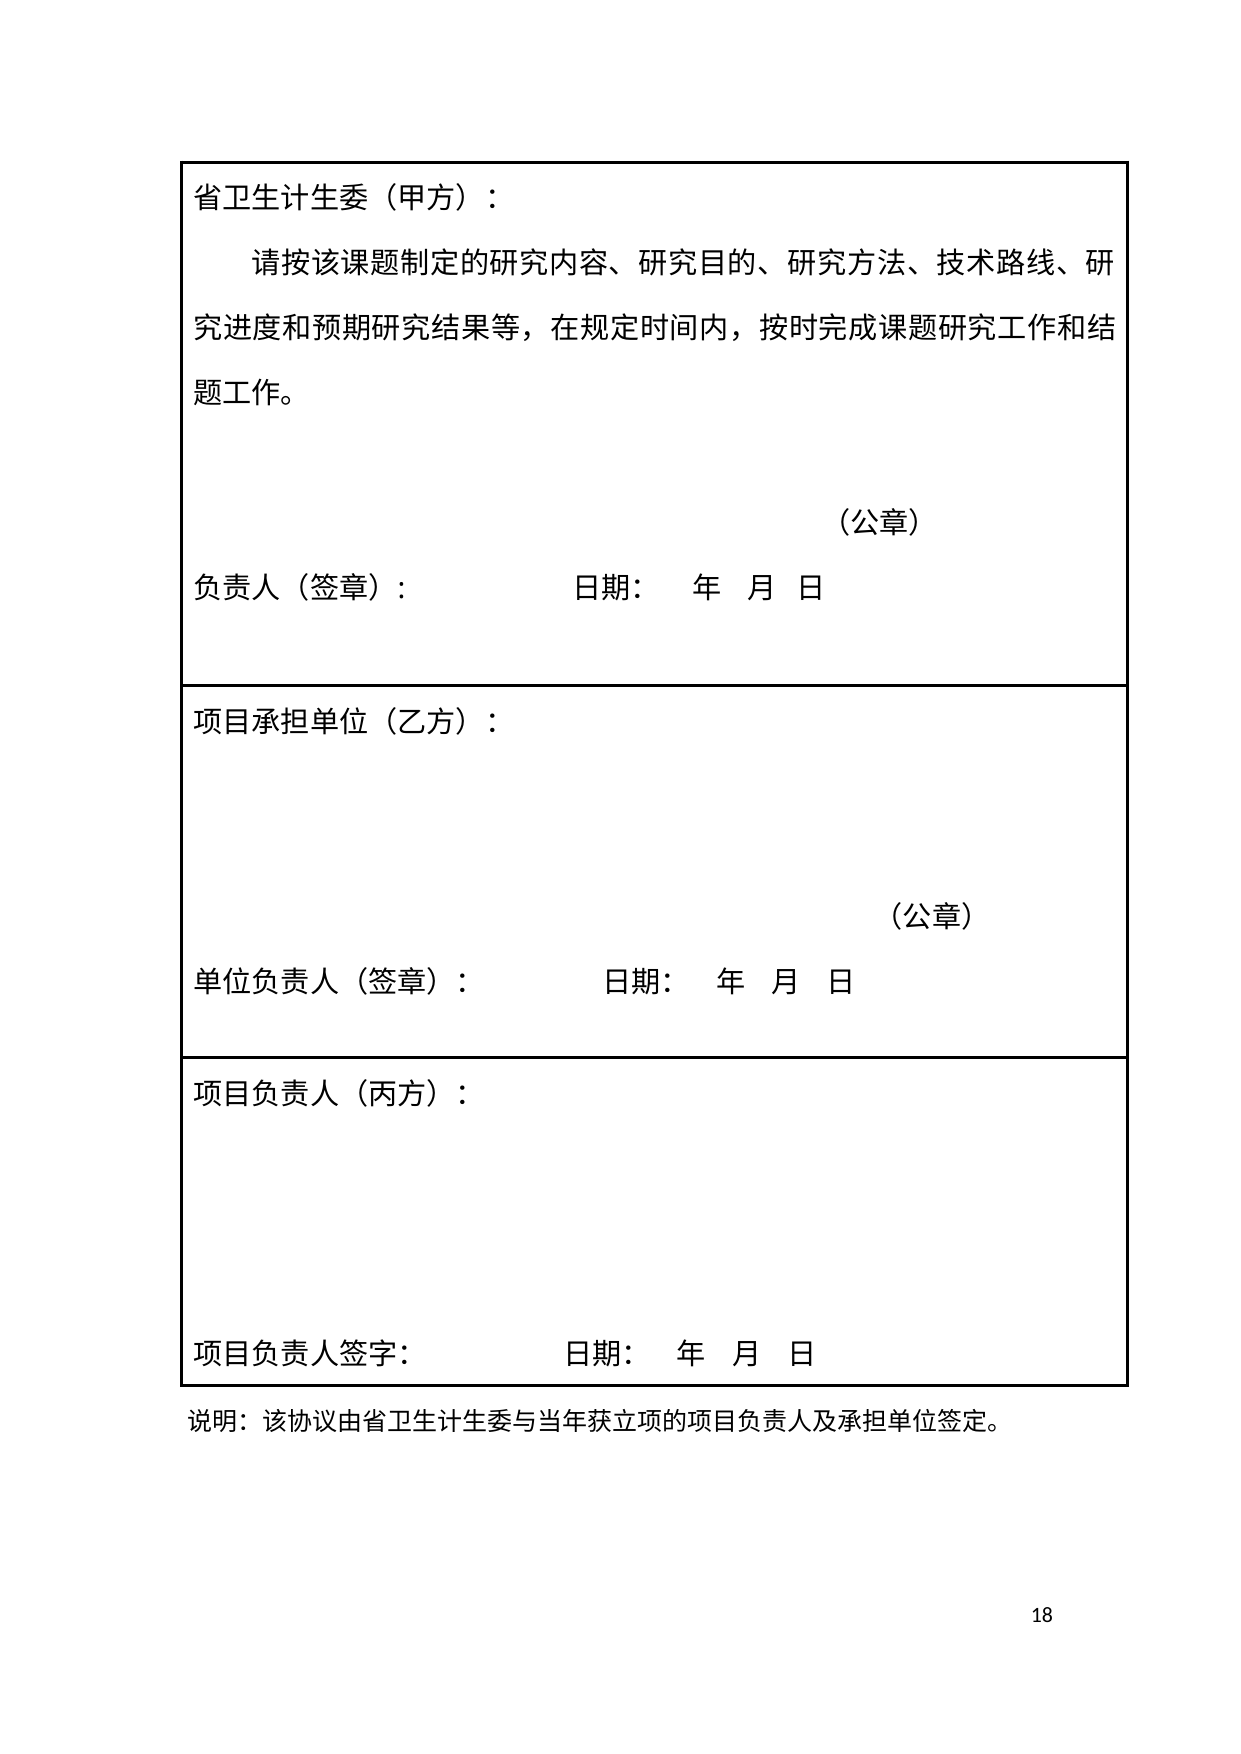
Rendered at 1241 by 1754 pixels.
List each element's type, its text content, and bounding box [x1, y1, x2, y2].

table_cell 项目负责人（丙方）： 项目负责人签字： 日期： 年 月 日 [183, 1059, 1126, 1384]
text 说明：该协议由省卫生计生委与当年获立项的项目负责人及承担单位签定。 [187, 1387, 1053, 1452]
table_header 省卫生计生委（甲方）： 请按该课题制定的研究内容、研究目的、研究方法、技术路线、研究进度和预期研究结果等，在规定时间内，按时完成课题研究工作和结题工作。 （公章） 负责人（签章）: 日期： 年 月 日 [183, 164, 1126, 684]
table_cell 项目承担单位（乙方）： （公章） 单位负责人（签章）： 日期： 年 月 日 [183, 687, 1126, 1056]
